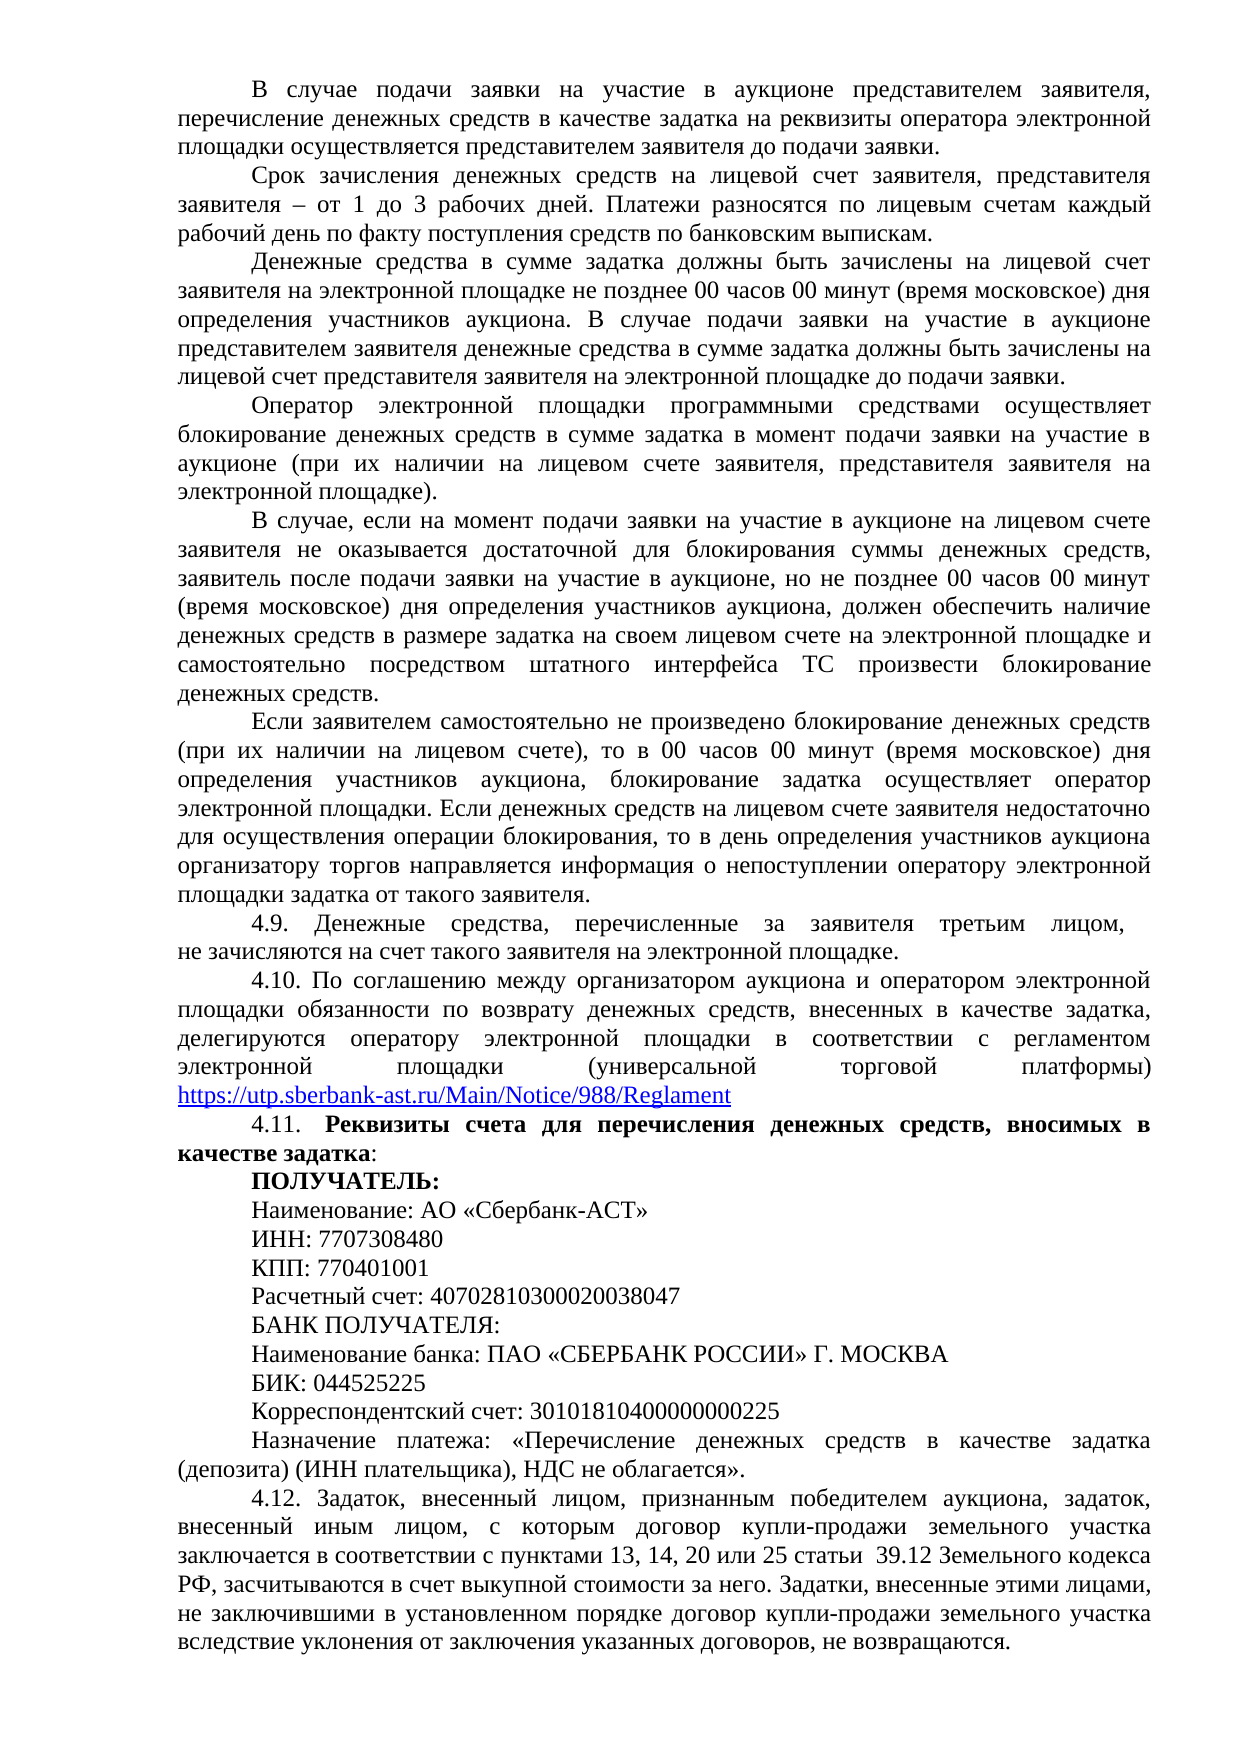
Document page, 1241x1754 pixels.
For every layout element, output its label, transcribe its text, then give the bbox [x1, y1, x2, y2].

text 4.11. Реквизиты счета для перечисления денежных средств, вносимых в качестве задатка: [177, 1109, 1152, 1166]
text Оператор электронной площадки программными средствами осуществляет блокирование денежных средств в сумме задатка в момент подачи заявки на участие в аукционе (при их наличии на лицевом счете заявителя, представителя заявителя на электронной площадке). [177, 390, 1152, 505]
text Наименование: АО «Сбербанк-АСТ» [177, 1195, 1152, 1224]
text КПП: 770401001 [177, 1253, 1152, 1281]
text ИНН: 7707308480 [177, 1224, 1152, 1253]
text 4.9. Денежные средства, перечисленные за заявителя третьим лицом, не зачисляются на счет такого заявителя на электронной площадке. [177, 908, 1152, 965]
text БАНК ПОЛУЧАТЕЛЯ: [177, 1310, 1152, 1339]
text В случае, если на момент подачи заявки на участие в аукционе на лицевом счете заявителя не оказывается достаточной для блокирования суммы денежных средств, заявитель после подачи заявки на участие в аукционе, но не позднее 00 часов 00 минут (время московское) дня определения участников аукциона, должен обеспечить наличие денежных средств в размере задатка на своем лицевом счете на электронной площадке и самостоятельно посредством штатного интерфейса ТС произвести блокирование денежных средств. [177, 505, 1152, 706]
text Если заявителем самостоятельно не произведено блокирование денежных средств (при их наличии на лицевом счете), то в 00 часов 00 минут (время московское) дня определения участников аукциона, блокирование задатка осуществляет оператор электронной площадки. Если денежных средств на лицевом счете заявителя недостаточно для осуществления операции блокирования, то в день определения участников аукциона организатору торгов направляется информация о непоступлении оператору электронной площадки задатка от такого заявителя. [177, 706, 1152, 908]
text 4.10. По соглашению между организатором аукциона и оператором электронной площадки обязанности по возврату денежных средств, внесенных в качестве задатка, делегируются оператору электронной площадки в соответствии с регламентом электронной площадки (универсальной торговой платформы) https://utp.sberbank-ast.ru/Main/Notice/988/Reglament [177, 965, 1152, 1109]
text Наименование банка: ПАО «СБЕРБАНК РОССИИ» Г. МОСКВА [177, 1339, 1152, 1368]
text Срок зачисления денежных средств на лицевой счет заявителя, представителя заявителя – от 1 до 3 рабочих дней. Платежи разносятся по лицевым счетам каждый рабочий день по факту поступления средств по банковским выпискам. [177, 160, 1152, 246]
text Корреспондентский счет: 30101810400000000225 [177, 1396, 1152, 1425]
text БИК: 044525225 [177, 1368, 1152, 1396]
text В случае подачи заявки на участие в аукционе представителем заявителя, перечисление денежных средств в качестве задатка на реквизиты оператора электронной площадки осуществляется представителем заявителя до подачи заявки. [177, 74, 1152, 160]
text Расчетный счет: 40702810300020038047 [177, 1281, 1152, 1310]
text 4.12. Задаток, внесенный лицом, признанным победителем аукциона, задаток, внесенный иным лицом, с которым договор купли-продажи земельного участка заключается в соответствии с пунктами 13, 14, 20 или 25 статьи 39.12 Земельного кодекса РФ, засчитываются в счет выкупной стоимости за него. Задатки, внесенные этими лицами, не заключившими в установленном порядке договор купли-продажи земельного участка вследствие уклонения от заключения указанных договоров, не возвращаются. [177, 1483, 1152, 1655]
text ПОЛУЧАТЕЛЬ: [177, 1166, 1152, 1195]
text Денежные средства в сумме задатка должны быть зачислены на лицевой счет заявителя на электронной площадке не позднее 00 часов 00 минут (время московское) дня определения участников аукциона. В случае подачи заявки на участие в аукционе представителем заявителя денежные средства в сумме задатка должны быть зачислены на лицевой счет представителя заявителя на электронной площадке до подачи заявки. [177, 246, 1152, 390]
text Назначение платежа: «Перечисление денежных средств в качестве задатка (депозита) (ИНН плательщика), НДС не облагается». [177, 1425, 1152, 1483]
